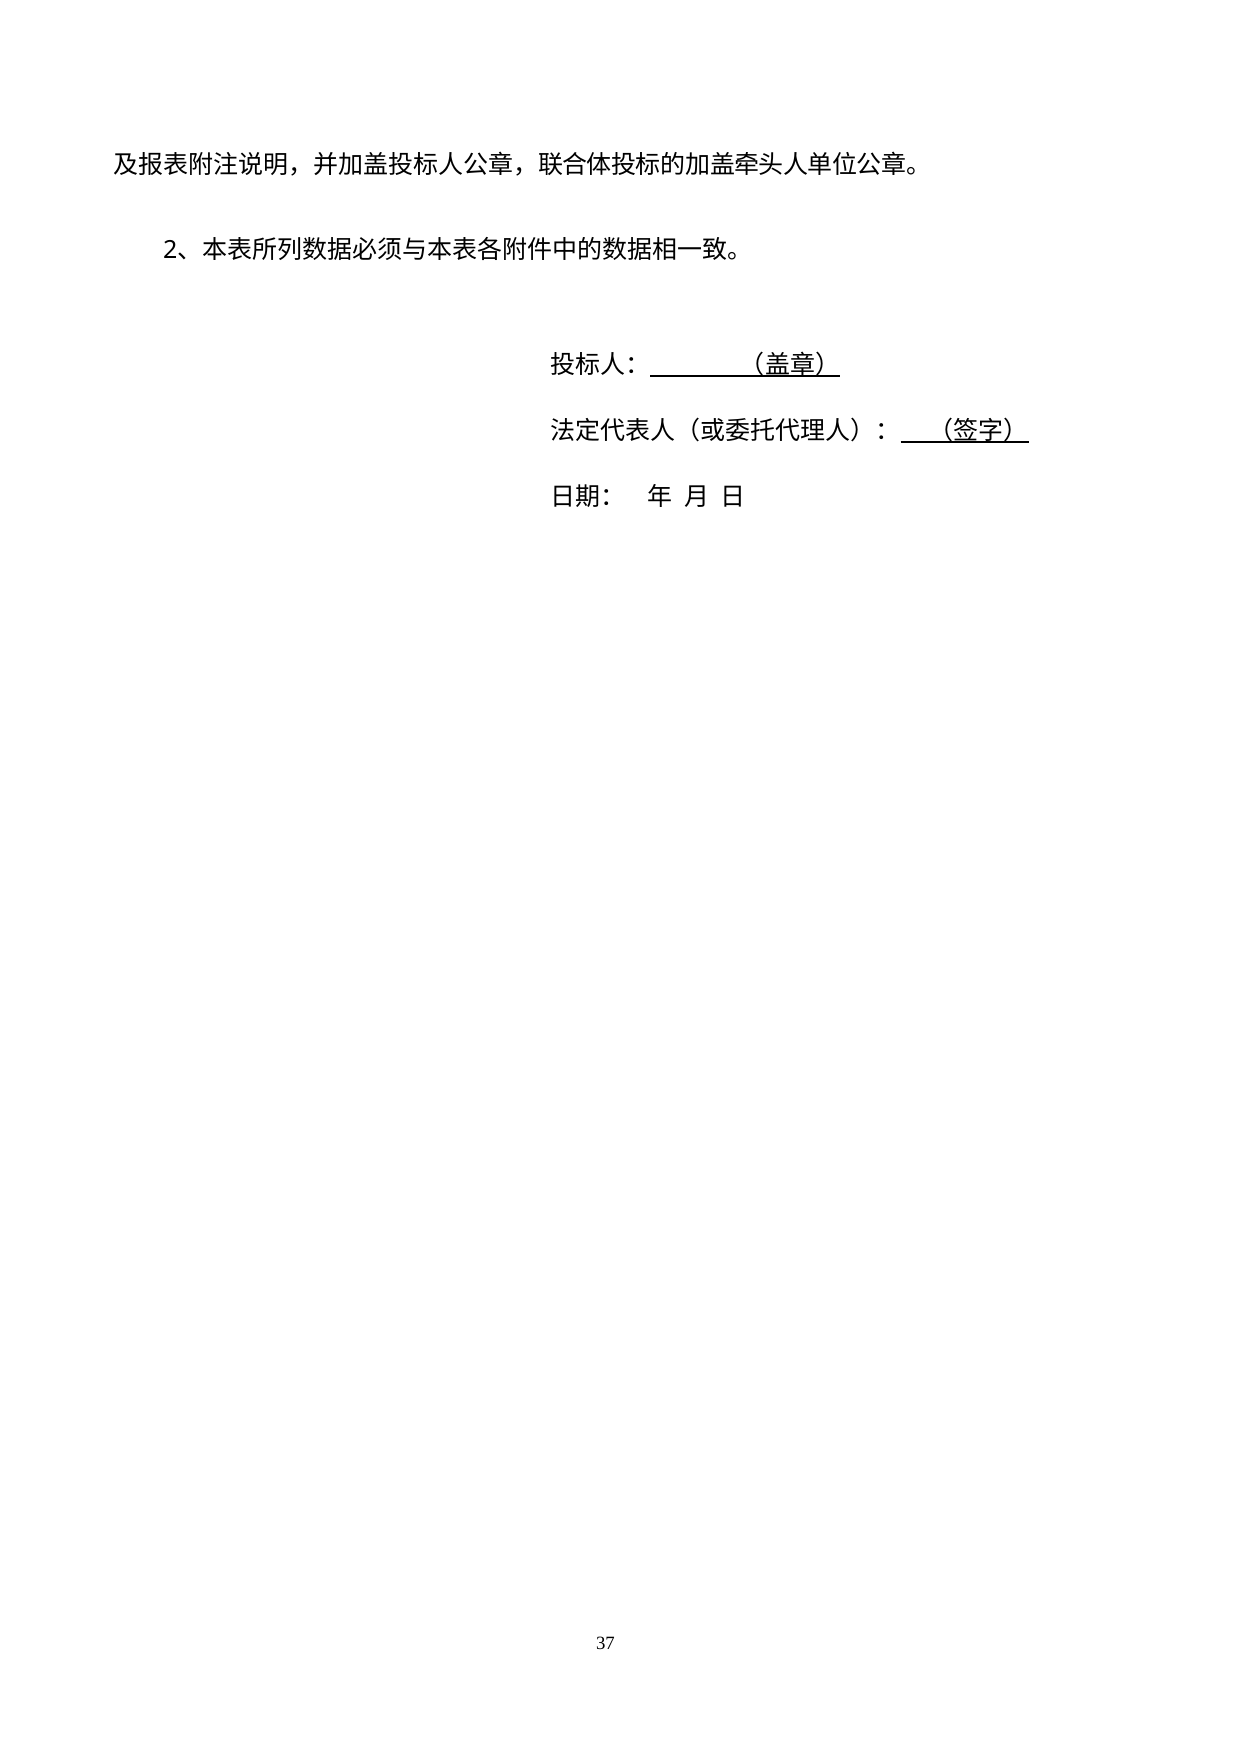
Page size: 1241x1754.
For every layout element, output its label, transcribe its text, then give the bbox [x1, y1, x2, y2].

text 投标人： （盖章） [550, 329, 1127, 395]
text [113, 130, 1127, 196]
text 2、本表所列数据必须与本表各附件中的数据相一致。 [113, 214, 1127, 280]
text 日期： 年 月 日 [550, 462, 1127, 528]
text 法定代表人（或委托代理人）： （签字） [550, 395, 1127, 462]
